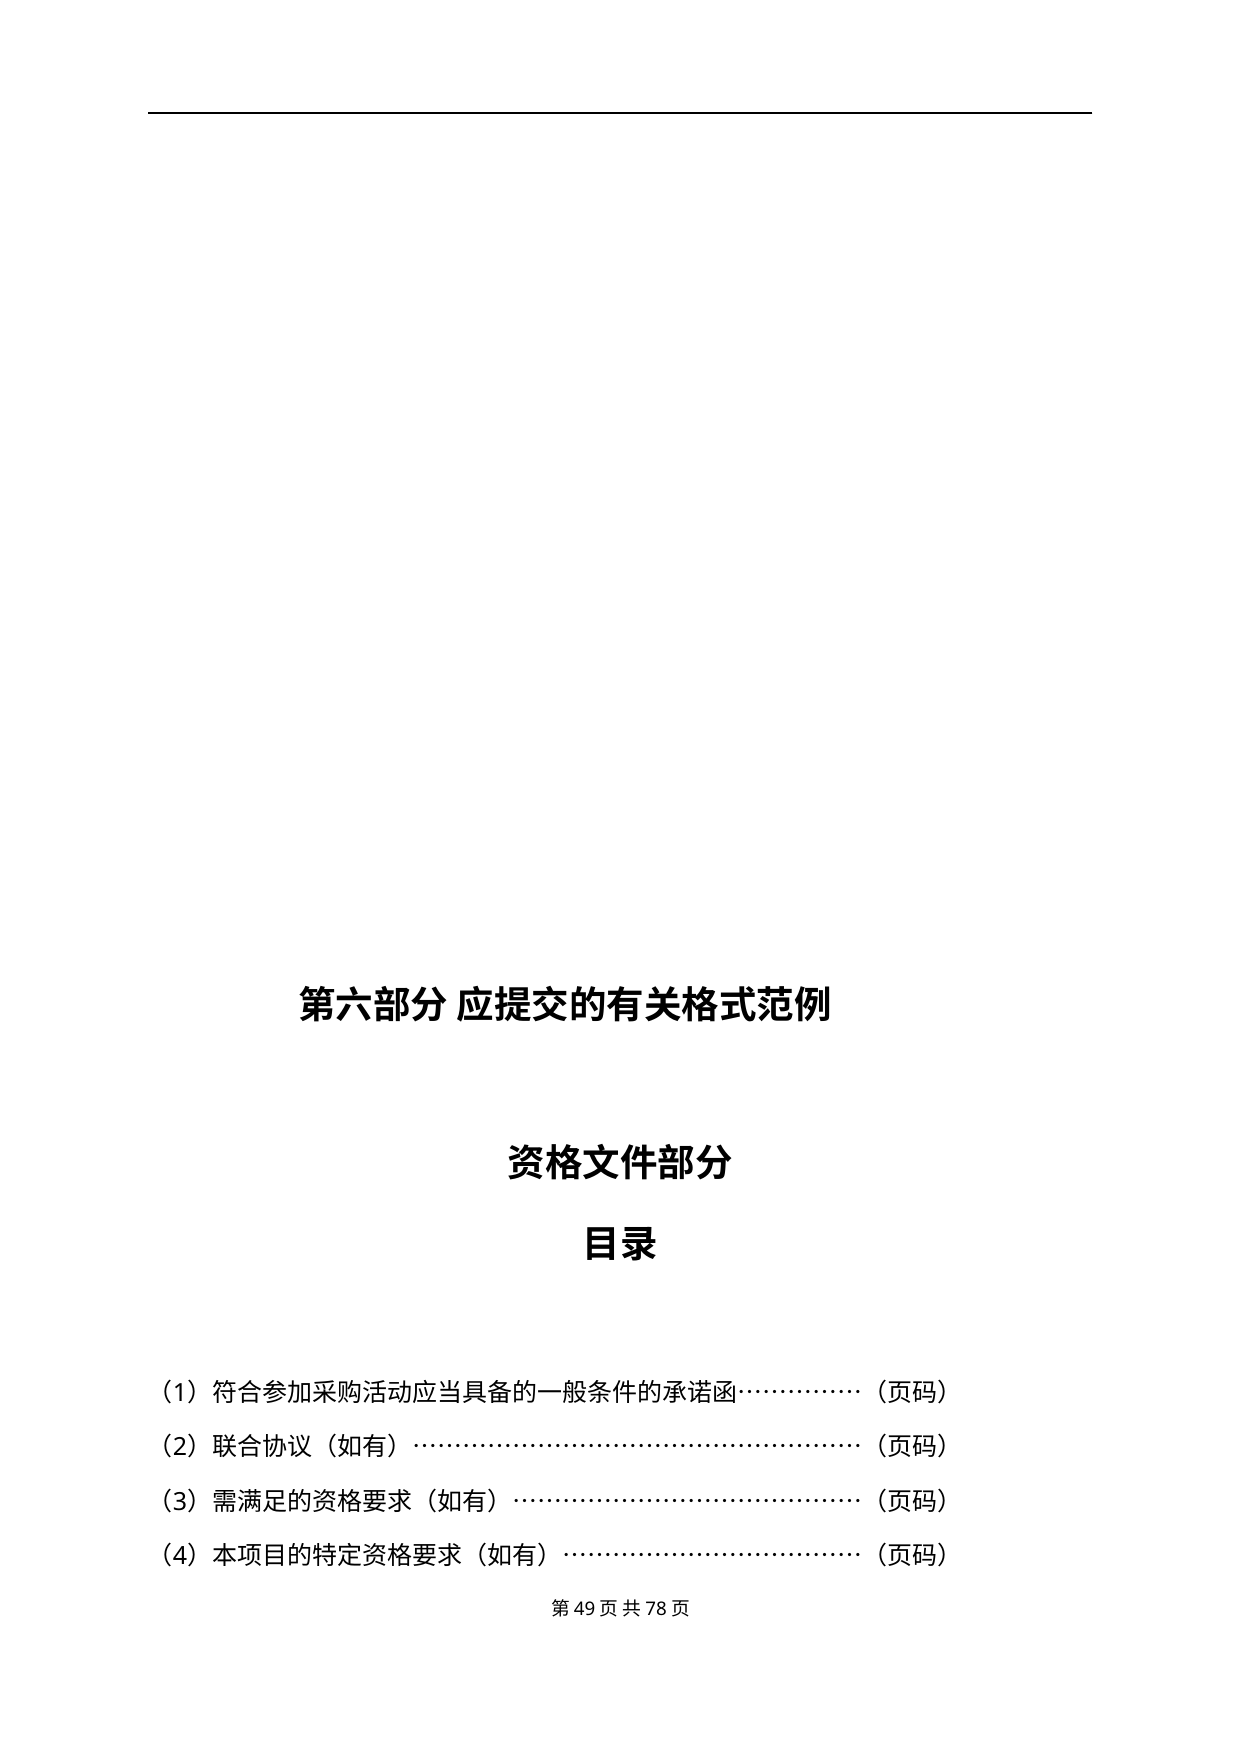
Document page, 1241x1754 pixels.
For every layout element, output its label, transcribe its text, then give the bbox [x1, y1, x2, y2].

text （3）需满足的资格要求（如有）……………………………………（页码） [148, 1481, 1092, 1517]
text （4）本项目的特定资格要求（如有）………………………………（页码） [148, 1535, 1092, 1572]
text 资格文件部分 [148, 1133, 1092, 1187]
text （1）符合参加采购活动应当具备的一般条件的承诺函……………（页码） [148, 1372, 1092, 1408]
text 目录 [148, 1214, 1092, 1269]
text （2）联合协议（如有）………………………………………………（页码） [148, 1427, 1092, 1463]
text 第六部分 应提交的有关格式范例 [223, 975, 1092, 1029]
